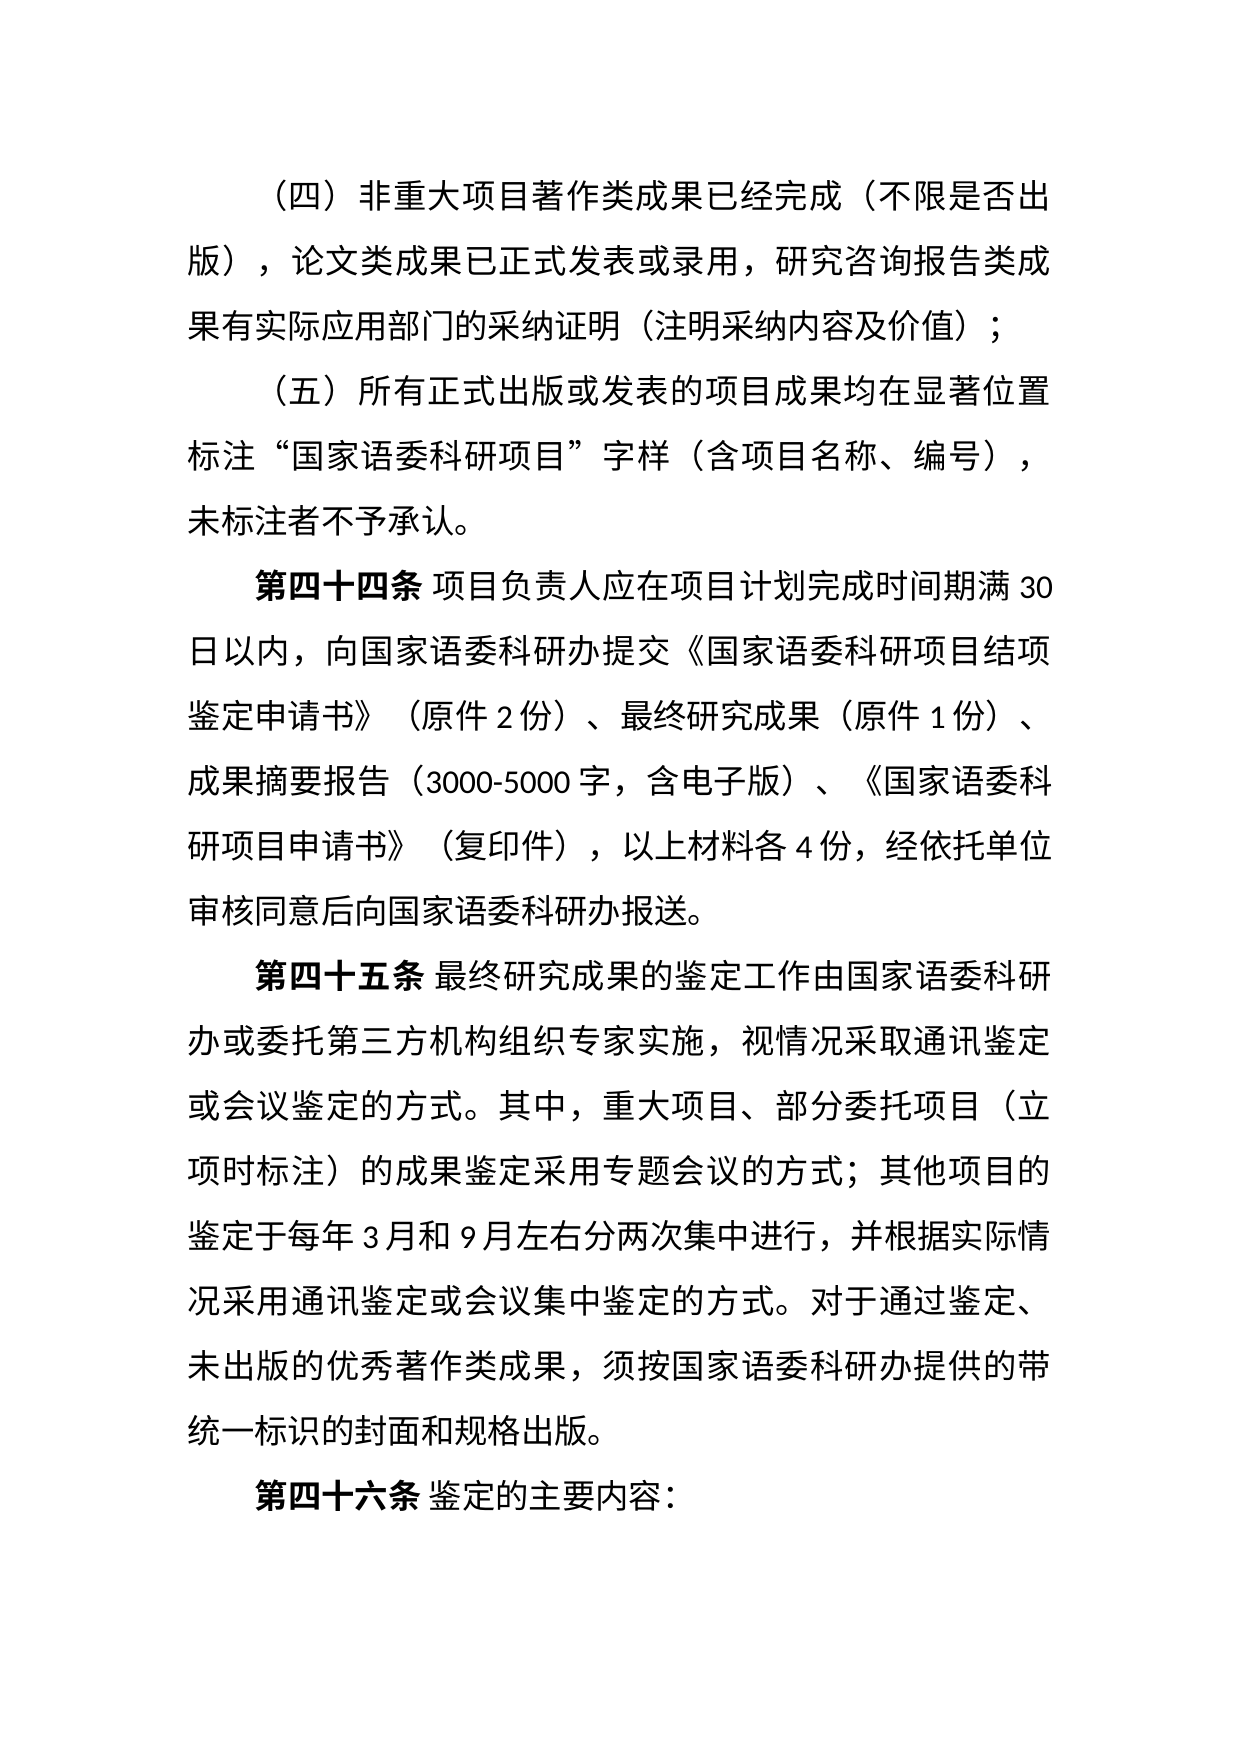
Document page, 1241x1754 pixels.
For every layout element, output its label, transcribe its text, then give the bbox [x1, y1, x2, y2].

text 第四十六条 鉴定的主要内容： [187, 1462, 1053, 1527]
text 第四十五条 最终研究成果的鉴定工作由国家语委科研办或委托第三方机构组织专家实施，视情况采取通讯鉴定或会议鉴定的方式。其中，重大项目、部分委托项目（立项时标注）的成果鉴定采用专题会议的方式；其他项目的鉴定于每年3月和9月左右分两次集中进行，并根据实际情况采用通讯鉴定或会议集中鉴定的方式。对于通过鉴定、未出版的优秀著作类成果，须按国家语委科研办提供的带统一标识的封面和规格出版。 [187, 942, 1053, 1462]
text （五）所有正式出版或发表的项目成果均在显著位置标注“国家语委科研项目”字样（含项目名称、编号），未标注者不予承认。 [187, 357, 1053, 552]
text 第四十四条 项目负责人应在项目计划完成时间期满30日以内，向国家语委科研办提交《国家语委科研项目结项鉴定申请书》（原件2份）、最终研究成果（原件1份）、成果摘要报告（3000-5000字，含电子版）、《国家语委科研项目申请书》（复印件），以上材料各4份，经依托单位审核同意后向国家语委科研办报送。 [187, 552, 1053, 942]
text （四）非重大项目著作类成果已经完成（不限是否出版），论文类成果已正式发表或录用，研究咨询报告类成果有实际应用部门的采纳证明（注明采纳内容及价值）； [187, 162, 1053, 357]
